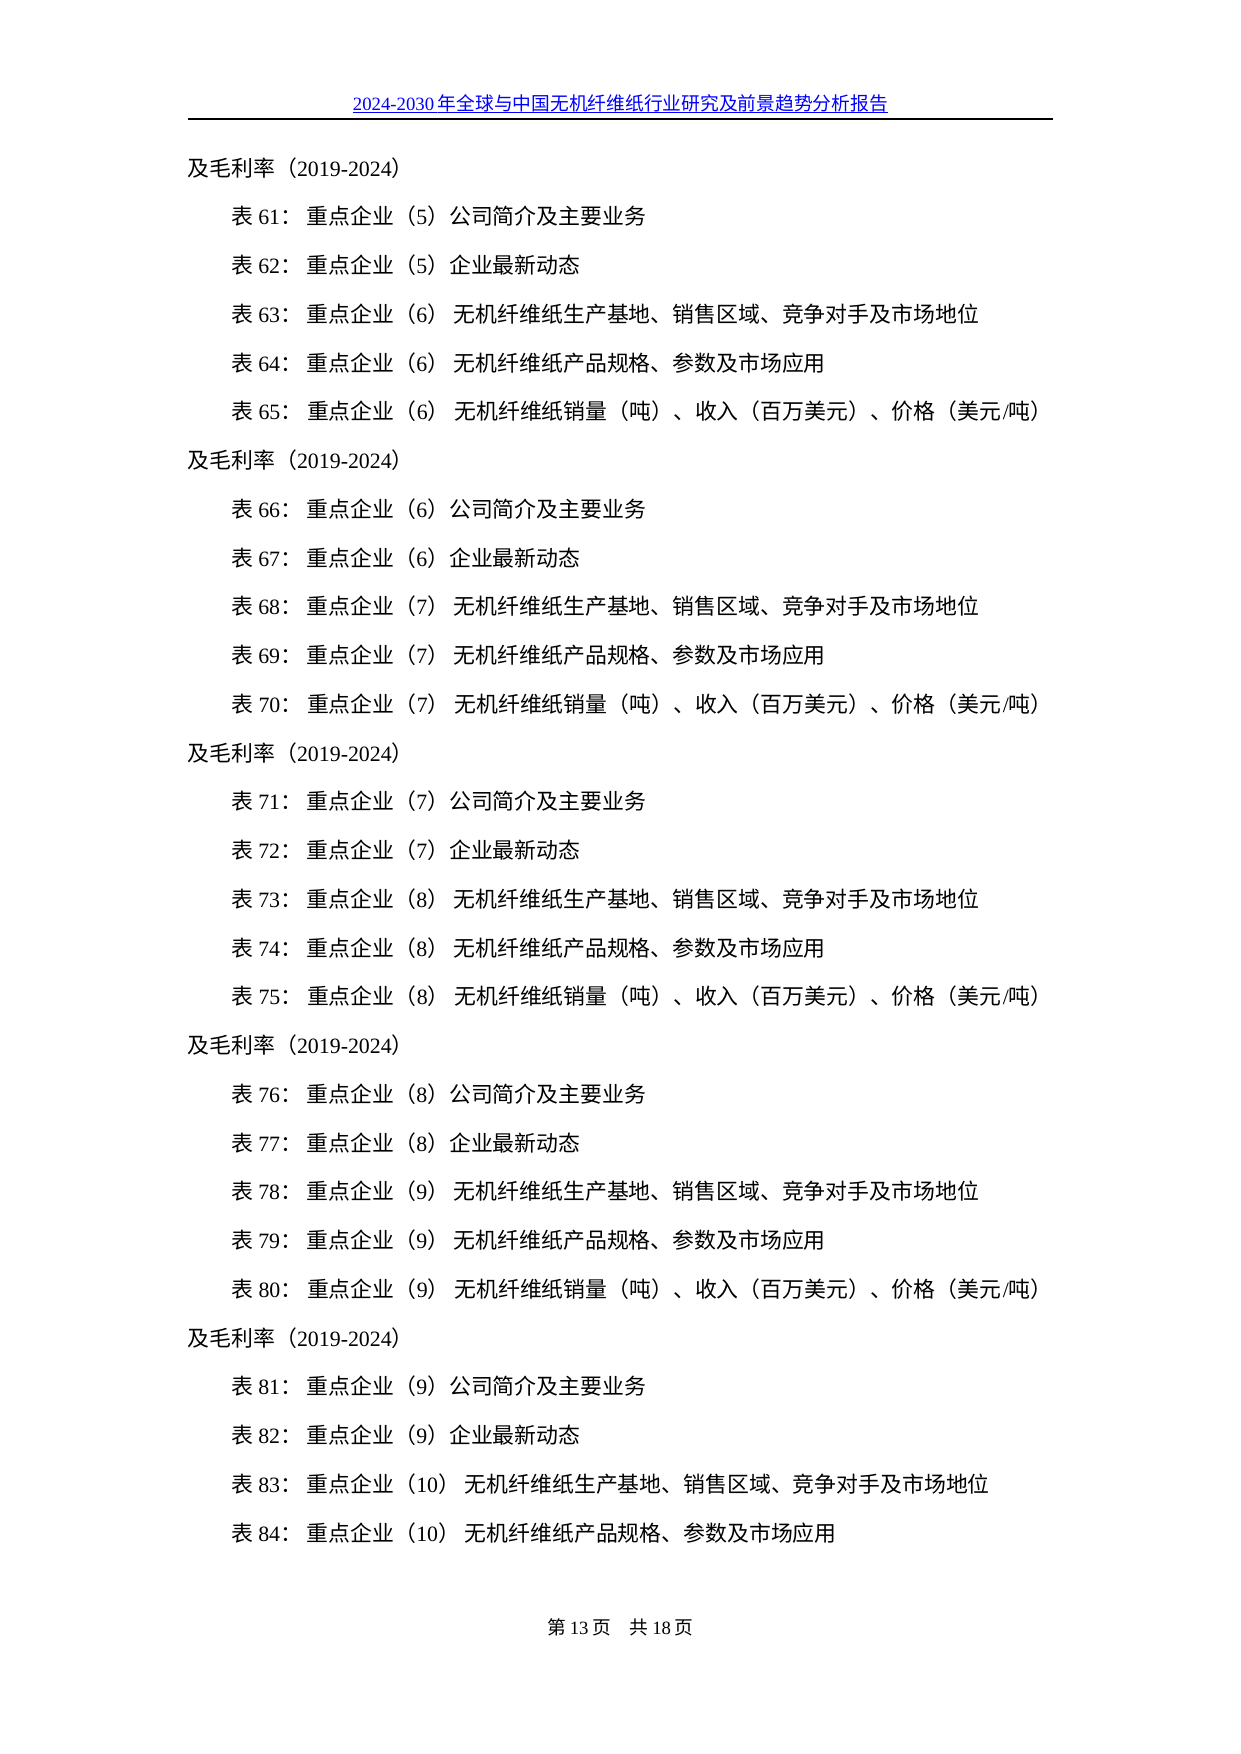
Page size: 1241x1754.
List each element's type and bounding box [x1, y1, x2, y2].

text [187, 150, 1053, 1548]
